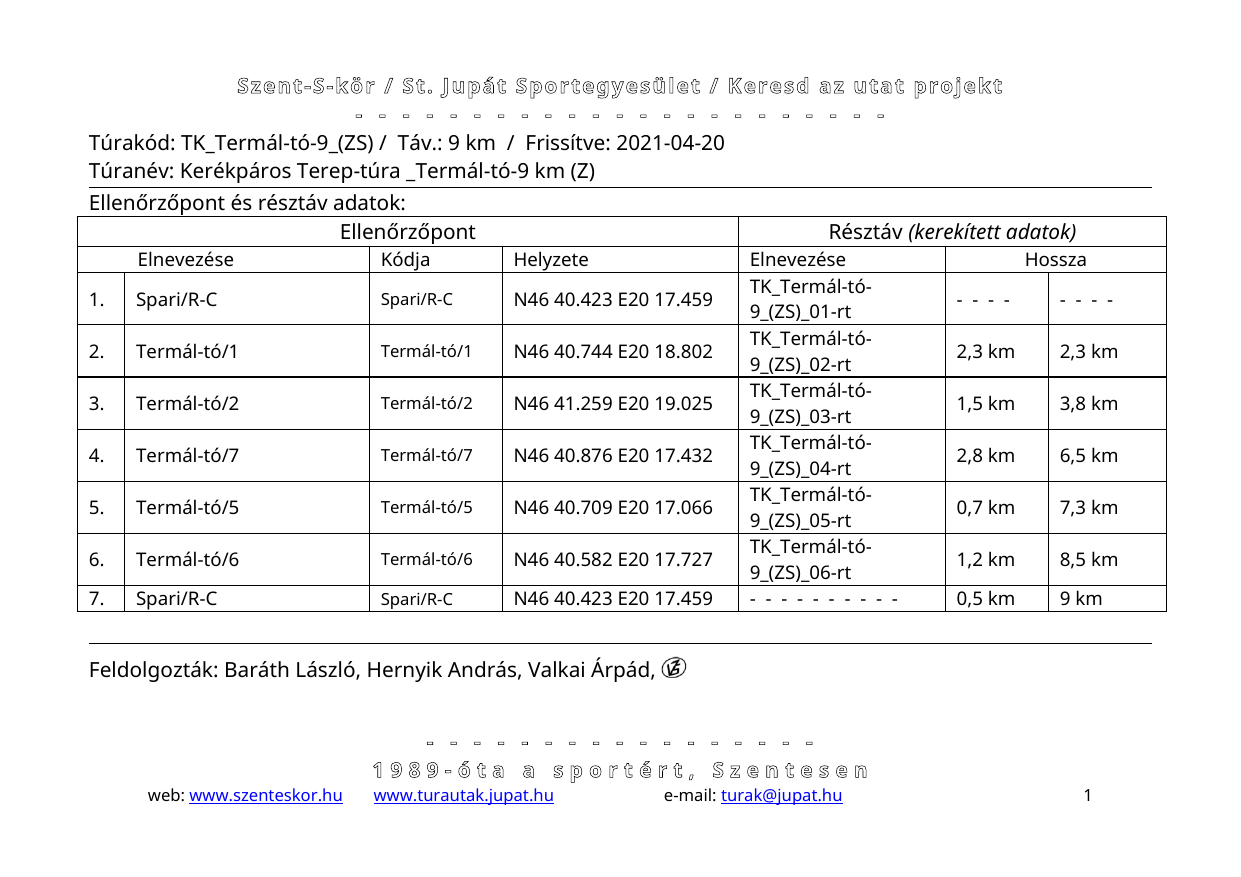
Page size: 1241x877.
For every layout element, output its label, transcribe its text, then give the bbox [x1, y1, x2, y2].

table_cell Termál-tó/5 [370, 482, 502, 533]
table_cell 7. [78, 586, 124, 611]
table_cell - - - - [1049, 273, 1166, 324]
table_cell 1,2 km [946, 534, 1048, 585]
table_cell - - - - [946, 273, 1048, 324]
table_cell Spari/R-C [370, 273, 502, 324]
table_cell Termál-tó/2 [370, 378, 502, 428]
table_header Résztáv (kerekített adatok) [739, 217, 1166, 246]
table_cell Kódja [370, 247, 502, 272]
table_cell 4. [78, 430, 124, 481]
table_cell N46 40.709 E20 17.066 [503, 482, 738, 533]
table_cell - - - - - - - - - - [739, 586, 945, 611]
table_cell 5. [78, 482, 124, 533]
table_cell 2,3 km [1049, 325, 1166, 376]
table_cell TK_Termál-tó-9_(ZS)_06-rt [739, 534, 945, 585]
table_cell N46 41.259 E20 19.025 [503, 378, 738, 428]
table_cell 6,5 km [1049, 430, 1166, 481]
table_header Ellenőrzőpont [78, 217, 738, 246]
table_cell 8,5 km [1049, 534, 1166, 585]
table_cell 2,3 km [946, 325, 1048, 376]
table_cell 2,8 km [946, 430, 1048, 481]
table_cell Termál-tó/1 [125, 325, 369, 376]
picture [661, 656, 687, 678]
table_cell TK_Termál-tó-9_(ZS)_01-rt [739, 273, 945, 324]
table_cell Termál-tó/7 [125, 430, 369, 481]
table_cell TK_Termál-tó-9_(ZS)_05-rt [739, 482, 945, 533]
table_cell N46 40.423 E20 17.459 [503, 273, 738, 324]
table_cell Termál-tó/5 [125, 482, 369, 533]
table_cell TK_Termál-tó-9_(ZS)_04-rt [739, 430, 945, 481]
table_cell 3,8 km [1049, 378, 1166, 428]
text Túranév: Kerékpáros Terep-túra _Termál-tó-9 km (Z) [89, 156, 1152, 187]
table_cell 1. [78, 273, 124, 324]
table_cell N46 40.744 E20 18.802 [503, 325, 738, 376]
text Túrakód: TK_Termál-tó-9_(ZS) / Táv.: 9 km / Frissítve: 2021-04-20 [89, 128, 1152, 156]
table_cell Termál-tó/6 [370, 534, 502, 585]
text Feldolgozták: Baráth László, Hernyik András, Valkai Árpád, [89, 655, 1152, 684]
table_cell 1,5 km [946, 378, 1048, 428]
table_cell 2. [78, 325, 124, 376]
table_cell N46 40.876 E20 17.432 [503, 430, 738, 481]
table_cell Helyzete [503, 247, 738, 272]
table_cell N46 40.423 E20 17.459 [503, 586, 738, 611]
table_cell Elnevezése [739, 247, 945, 272]
table_cell Termál-tó/6 [125, 534, 369, 585]
table_cell 7,3 km [1049, 482, 1166, 533]
table_cell TK_Termál-tó-9_(ZS)_02-rt [739, 325, 945, 376]
table_cell 6. [78, 534, 124, 585]
table_cell Termál-tó/2 [125, 378, 369, 428]
table_cell TK_Termál-tó-9_(ZS)_03-rt [739, 378, 945, 428]
table_cell Termál-tó/1 [370, 325, 502, 376]
table_cell 0,7 km [946, 482, 1048, 533]
text Ellenőrzőpont és résztáv adatok: [89, 188, 1152, 216]
table_cell 3. [78, 378, 124, 428]
table_cell Termál-tó/7 [370, 430, 502, 481]
table_cell Hossza [946, 247, 1166, 272]
table_cell 0,5 km [946, 586, 1048, 611]
table_cell Spari/R-C [125, 586, 369, 611]
table_cell Spari/R-C [370, 586, 502, 611]
table_cell N46 40.582 E20 17.727 [503, 534, 738, 585]
table_cell Spari/R-C [125, 273, 369, 324]
table_cell 9 km [1049, 586, 1166, 611]
table_cell Elnevezése [78, 247, 369, 272]
